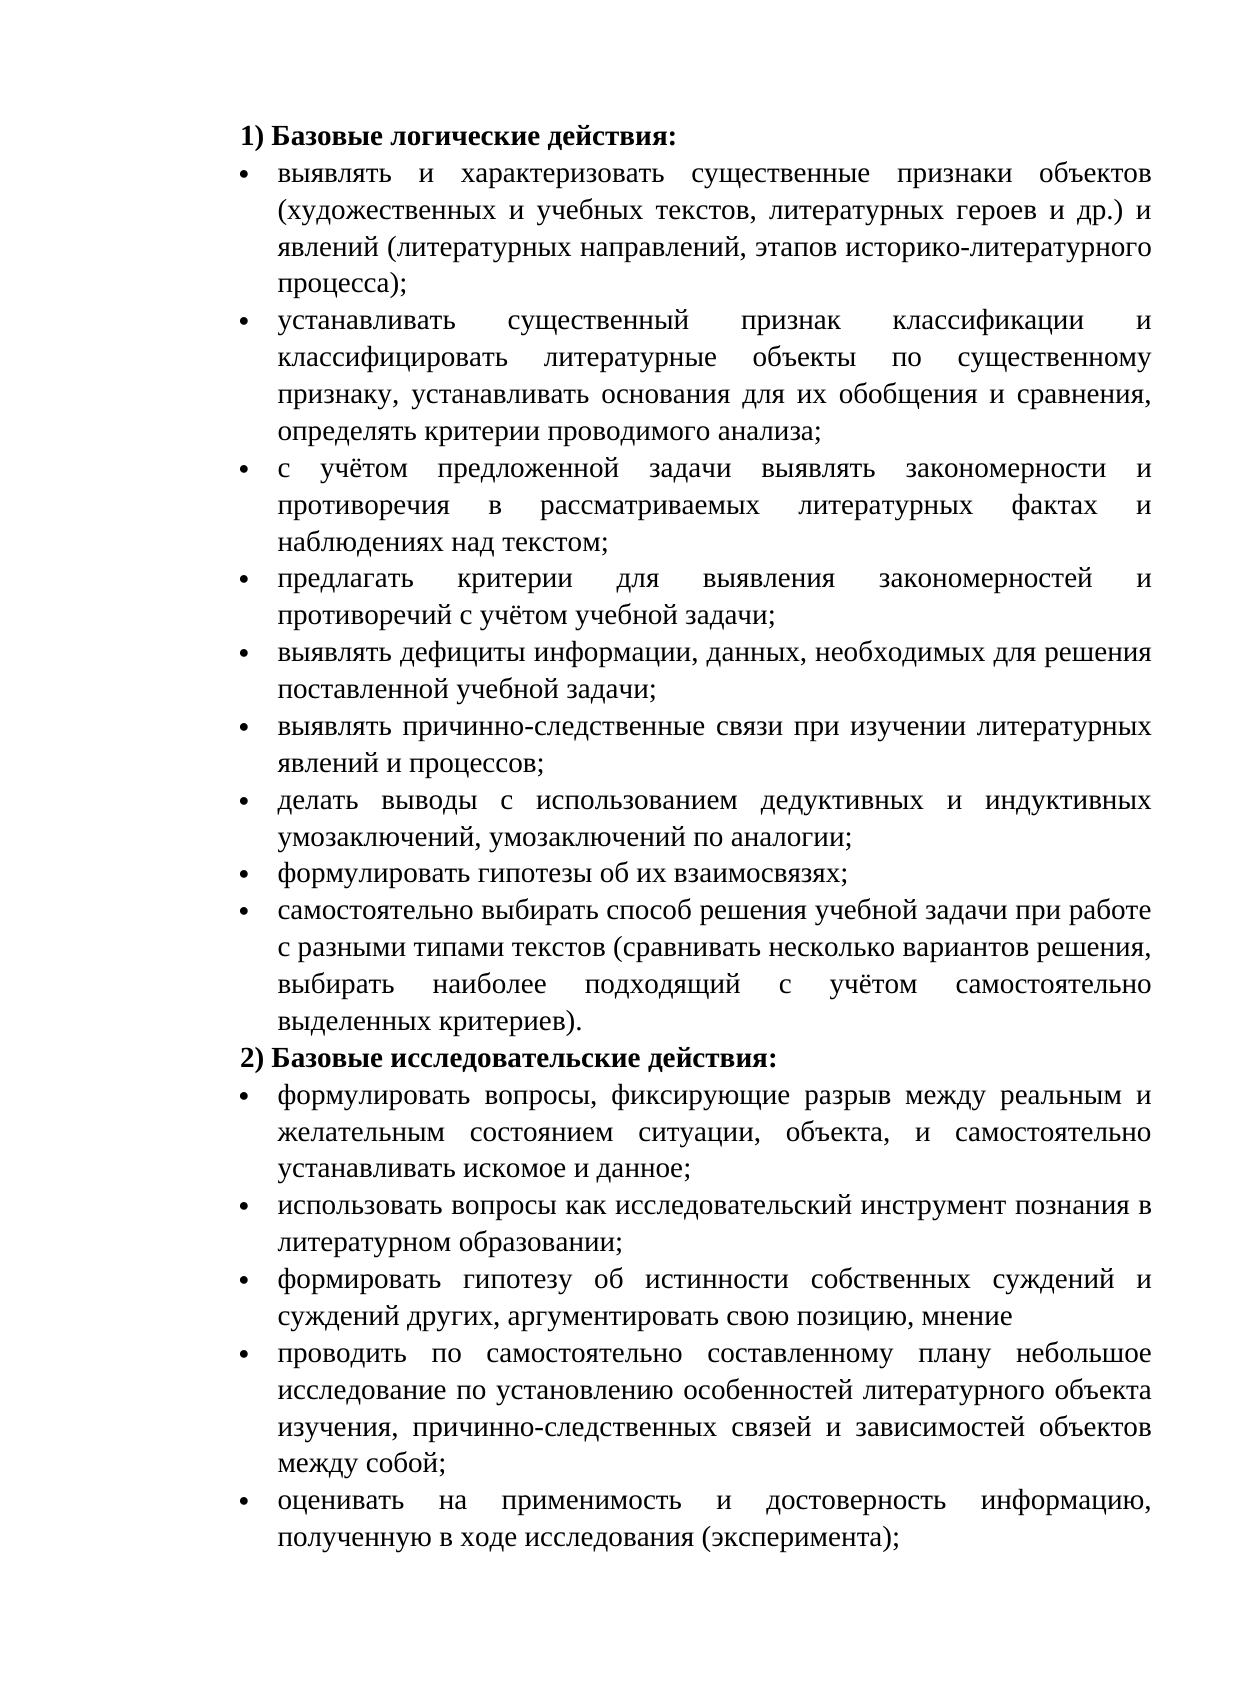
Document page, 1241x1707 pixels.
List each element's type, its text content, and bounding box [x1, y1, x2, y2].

list формировать гипотезу об истинности собственных суждений и суждений других, аргументировать свою позицию, мнение [240, 1261, 1152, 1332]
list оценивать на применимость и достоверность информацию, полученную в ходе исследования (эксперимента); [240, 1482, 1152, 1553]
list с учётом предложенной задачи выявлять закономерности и противоречия в рассматриваемых литературных фактах и наблюдениях над текстом; [240, 450, 1152, 557]
list формулировать вопросы, фиксирующие разрыв между реальным и желательным состоянием ситуации, объекта, и самостоятельно устанавливать искомое и данное; [240, 1077, 1152, 1184]
list формулировать гипотезы об их взаимосвязях; [240, 856, 1152, 889]
list выявлять и характеризовать существенные признаки объектов (художественных и учебных текстов, литературных героев и др.) и явлений (литературных направлений, этапов историко-литературного процесса); [240, 155, 1152, 299]
text 1) Базовые логические действия: [177, 118, 1152, 152]
list устанавливать существенный признак классификации и классифицировать литературные объекты по существенному признаку, устанавливать основания для их обобщения и сравнения, определять критерии проводимого анализа; [240, 302, 1152, 447]
list проводить по самостоятельно составленному плану небольшое исследование по установлению особенностей литературного объекта изучения, причинно-следственных связей и зависимостей объектов между собой; [240, 1335, 1152, 1479]
list самостоятельно выбирать способ решения учебной задачи при работе с разными типами текстов (сравнивать несколько вариантов решения, выбирать наиболее подходящий с учётом самостоятельно выделенных критериев). [240, 892, 1152, 1037]
list выявлять дефициты информации, данных, необходимых для решения поставленной учебной задачи; [240, 634, 1152, 705]
list предлагать критерии для выявления закономерностей и противоречий с учётом учебной задачи; [240, 561, 1152, 631]
list использовать вопросы как исследовательский инструмент познания в литературном образовании; [240, 1187, 1152, 1258]
list выявлять причинно-следственные связи при изучении литературных явлений и процессов; [240, 708, 1152, 778]
list делать выводы с использованием дедуктивных и индуктивных умозаключений, умозаключений по аналогии; [240, 782, 1152, 852]
text 2) Базовые исследовательские действия: [177, 1040, 1152, 1073]
